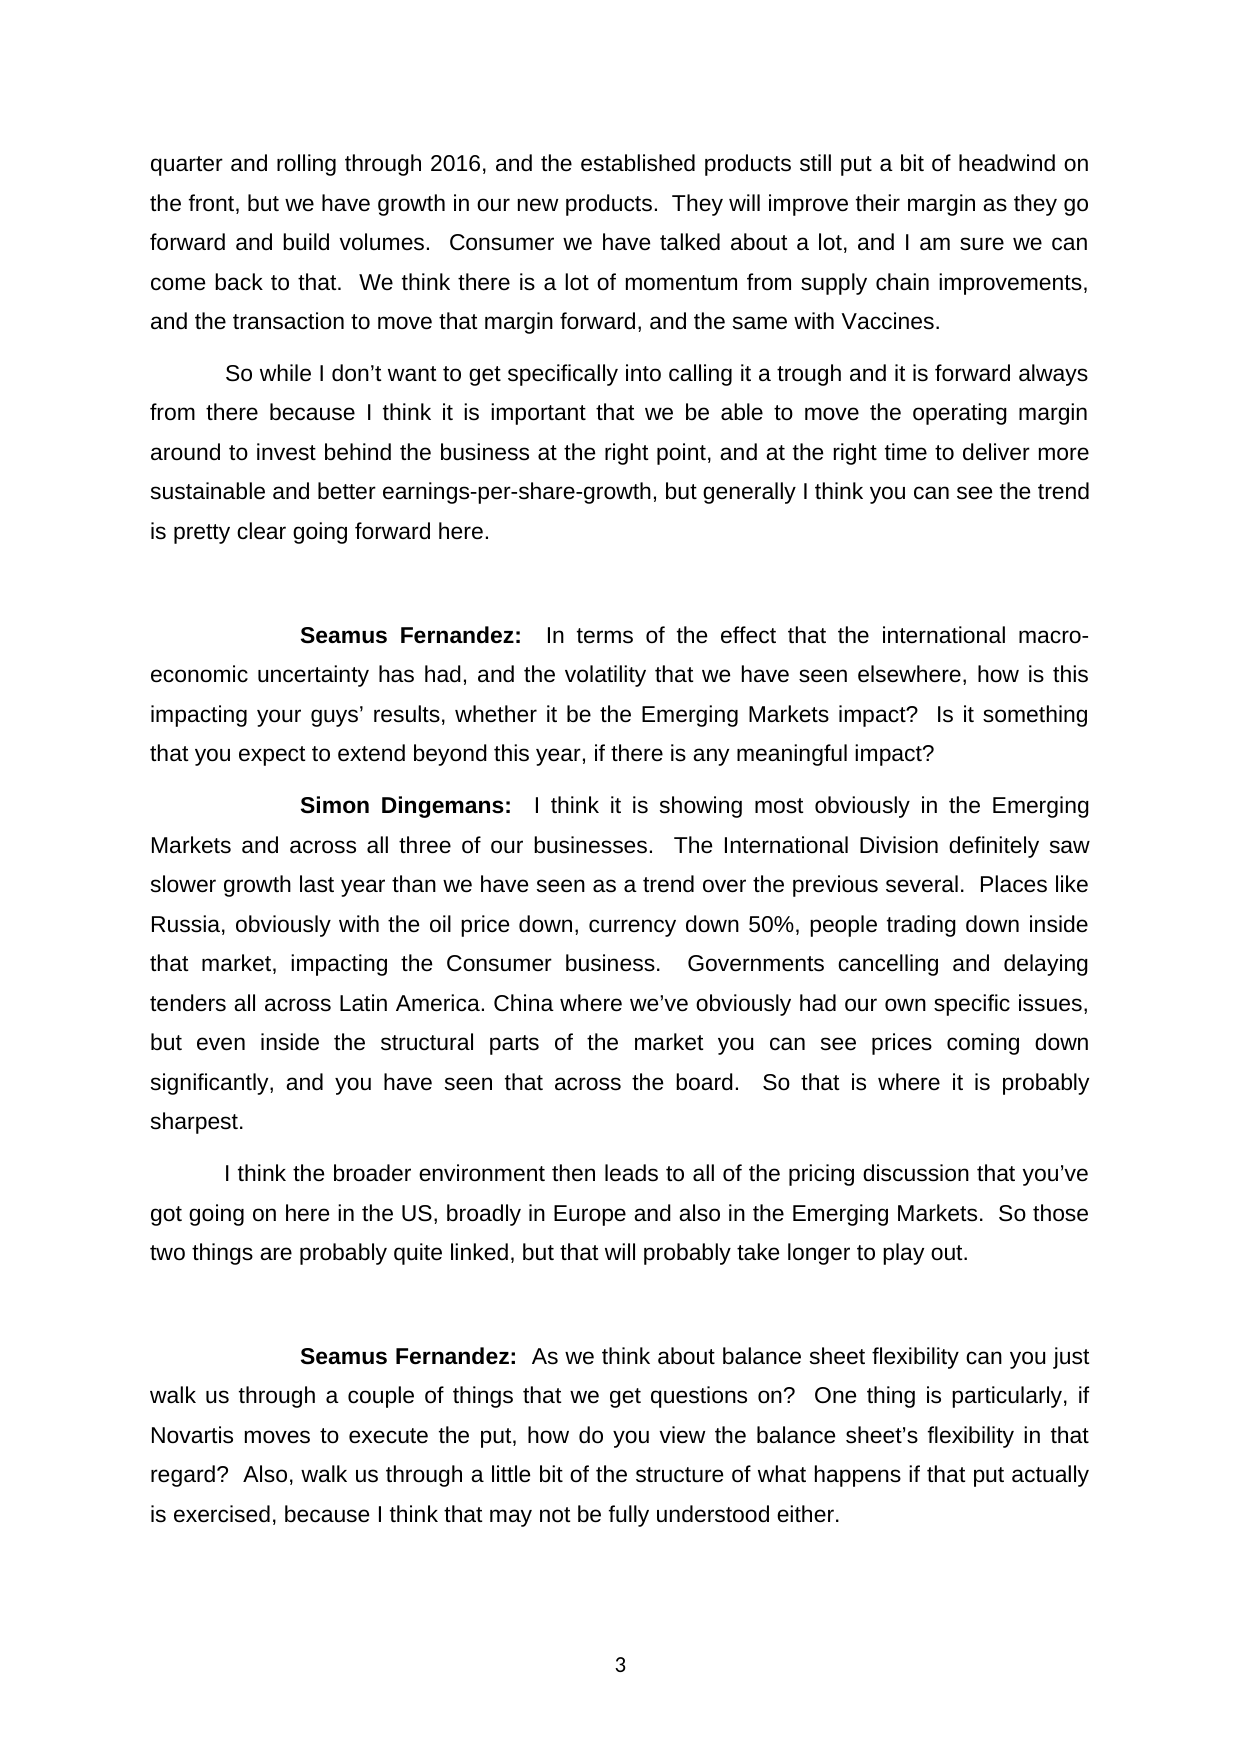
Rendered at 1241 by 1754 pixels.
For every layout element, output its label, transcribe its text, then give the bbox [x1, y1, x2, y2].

text I think the broader environment then leads to all of the pricing discussion that you’ve got going on here in the US, broadly in Europe and also in the Emerging Markets. So those two things are probably quite linked, but that will probably take longer to play out. [150, 1160, 1090, 1265]
text Seamus Fernandez: In terms of the effect that the international macro-economic uncertainty has had, and the volatility that we have seen elsewhere, how is this impacting your guys’ results, whether it be the Emerging Markets impact? Is it something that you expect to extend beyond this year, if there is any meaningful impact? [150, 622, 1090, 767]
text Simon Dingemans: I think it is showing most obviously in the Emerging Markets and across all three of our businesses. The International Division definitely saw slower growth last year than we have seen as a trend over the previous several. Places like Russia, obviously with the oil price down, currency down 50%, people trading down inside that market, impacting the Consumer business. Governments cancelling and delaying tenders all across Latin America. China where we’ve obviously had our own specific issues, but even inside the structural parts of the market you can see prices coming down significantly, and you have seen that across the board. So that is where it is probably sharpest. [150, 792, 1090, 1134]
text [150, 150, 1090, 334]
text So while I don’t want to get specifically into calling it a trough and it is forward always from there because I think it is important that we be able to move the operating margin around to invest behind the business at the right point, and at the right time to deliver more sustainable and better earnings-per-share-growth, but generally I think you can see the trend is pretty clear going forward here. [150, 360, 1090, 544]
text Seamus Fernandez: As we think about balance sheet flexibility can you just walk us through a couple of things that we get questions on? One thing is particularly, if Novartis moves to execute the put, how do you view the balance sheet’s flexibility in that regard? Also, walk us through a little bit of the structure of what happens if that put actually is exercised, because I think that may not be fully understood either. [150, 1343, 1090, 1527]
